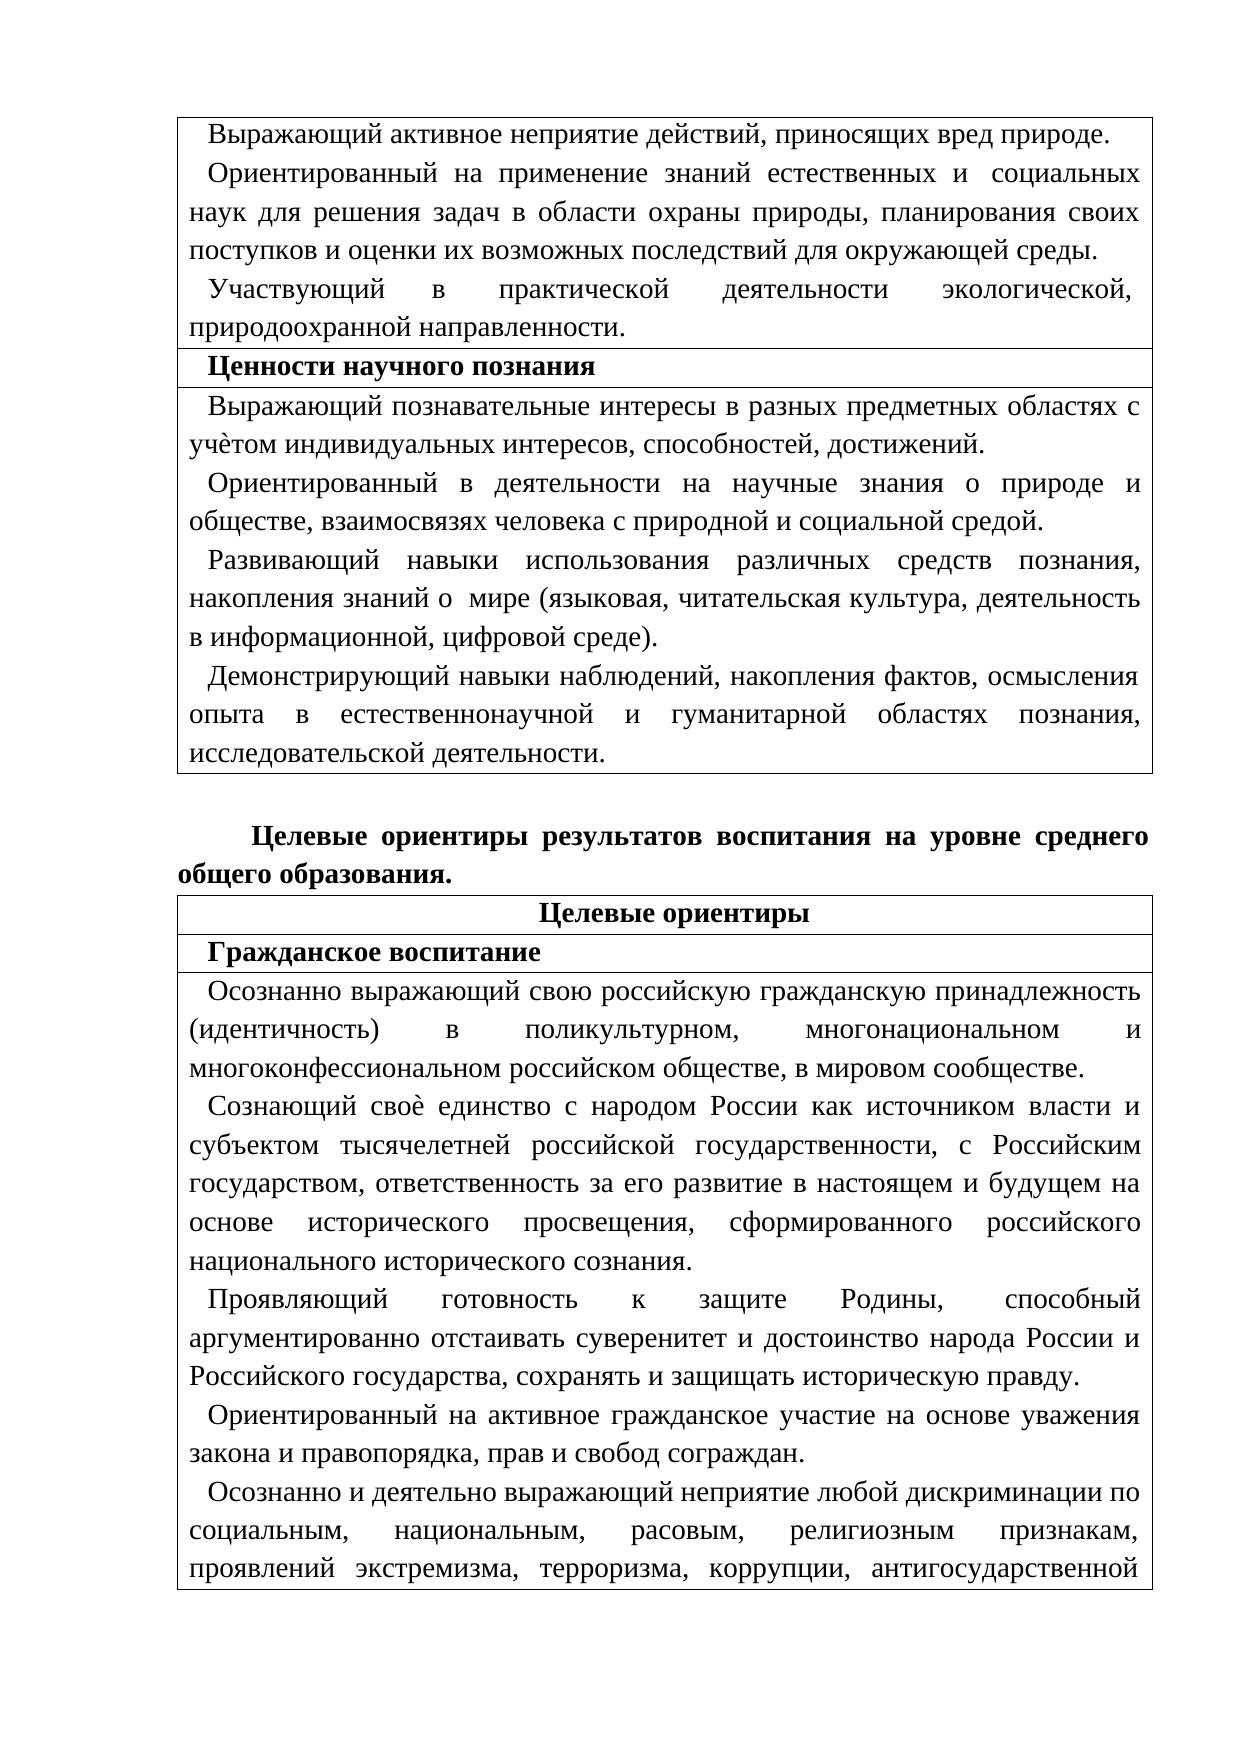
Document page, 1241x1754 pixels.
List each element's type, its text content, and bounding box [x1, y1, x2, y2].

table_cell Осознанно выражающий свою российскую гражданскую принадлежность (идентичность) в поликультурном, многонациональном и многоконфессиональном российском обществе, в мировом сообществе. Сознающий своѐ единство с народом России как источником власти и субъектом тысячелетней российской государственности, с Российским государством, ответственность за его развитие в настоящем и будущем на основе исторического просвещения, сформированного российского национального исторического сознания. Проявляющий готовность к защите Родины, способный аргументированно отстаивать суверенитет и достоинство народа России и Российского государства, сохранять и защищать историческую правду. Ориентированный на активное гражданское участие на основе уважения закона и правопорядка, прав и свобод сограждан. Осознанно и деятельно выражающий неприятие любой дискриминации по социальным, национальным, расовым, религиозным признакам, проявлений экстремизма, терроризма, коррупции, антигосударственной [178, 973, 1152, 1589]
table_cell Выражающий познавательные интересы в разных предметных областях с учѐтом индивидуальных интересов, способностей, достижений. Ориентированный в деятельности на научные знания о природе и обществе, взаимосвязях человека с природной и социальной средой. Развивающий навыки использования различных средств познания, накопления знаний о мире (языковая, читательская культура, деятельность в информационной, цифровой среде). Демонстрирующий навыки наблюдений, накопления фактов, осмысления опыта в естественнонаучной и гуманитарной областях познания, исследовательской деятельности. [178, 388, 1152, 772]
table_cell Ценности научного познания [178, 349, 1152, 387]
text Целевые ориентиры результатов воспитания на уровне среднего общего образования. [177, 818, 1160, 890]
table_cell Гражданское воспитание [178, 935, 1152, 972]
table_header Целевые ориентиры [178, 896, 1152, 933]
table_header Выражающий активное неприятие действий, приносящих вред природе. Ориентированный на применение знаний естественных и социальных наук для решения задач в области охраны природы, планирования своих поступков и оценки их возможных последствий для окружающей среды. Участвующий в практической деятельности экологической, природоохранной направленности. [178, 118, 1152, 348]
